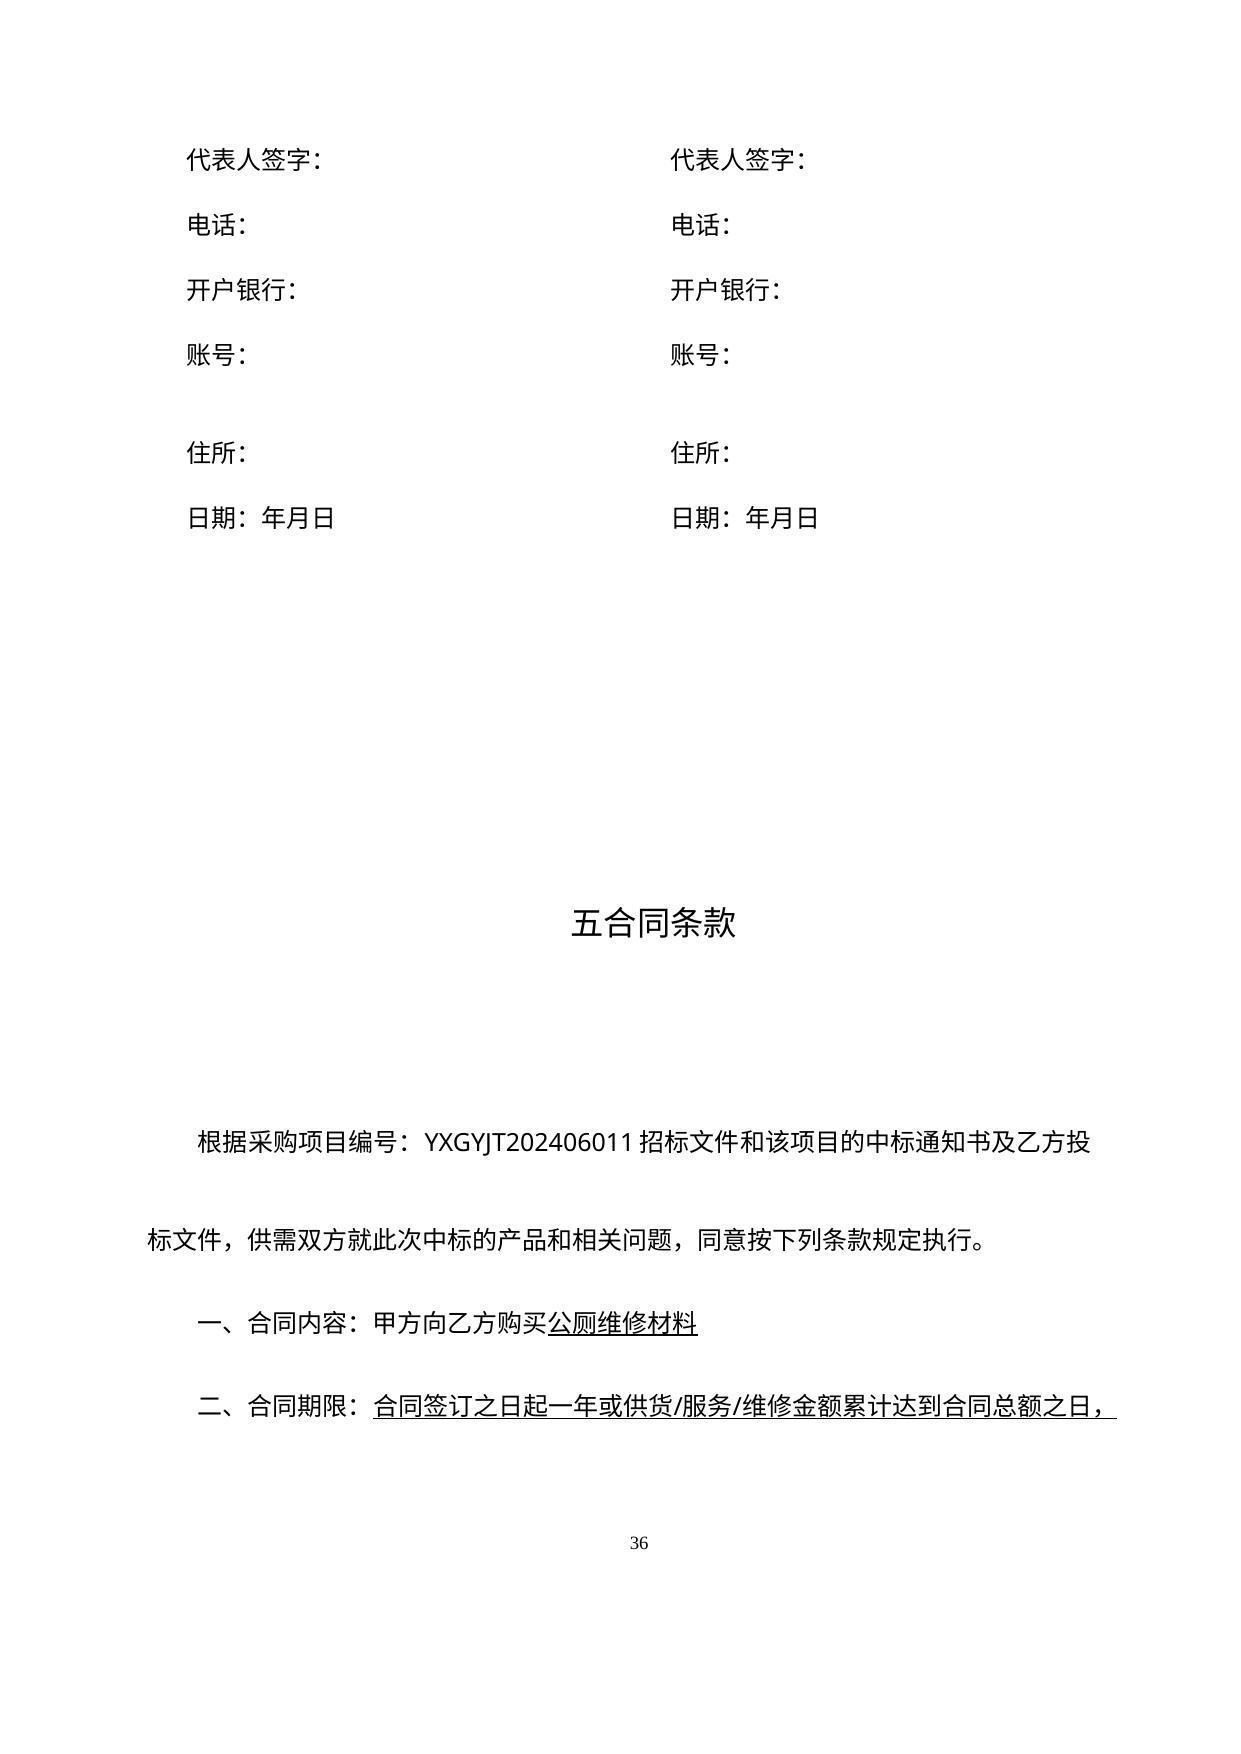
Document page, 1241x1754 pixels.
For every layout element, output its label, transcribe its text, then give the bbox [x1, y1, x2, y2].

table_cell 账号： [620, 321, 1104, 419]
table_cell 代表人签字： [136, 126, 620, 191]
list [148, 1372, 1092, 1437]
text 五合同条款 [148, 888, 1092, 953]
table_cell 电话： [136, 191, 620, 256]
table_cell 日期：年月日 [620, 484, 1104, 549]
text 一、合同内容：甲方向乙方购买公厕维修材料 [148, 1289, 1092, 1354]
text 根据采购项目编号：YXGYJT202406011招标文件和该项目的中标通知书及乙方投标文件，供需双方就此次中标的产品和相关问题，同意按下列条款规定执行。 [148, 1108, 1092, 1271]
table_cell 开户银行： [620, 256, 1104, 321]
table_cell 代表人签字： [620, 126, 1104, 191]
table_cell 电话： [620, 191, 1104, 256]
table_cell 住所： [136, 419, 620, 484]
table_cell 日期：年月日 [136, 484, 620, 549]
table_cell 账号： [136, 321, 620, 419]
table_cell 住所： [620, 419, 1104, 484]
table_cell 开户银行： [136, 256, 620, 321]
